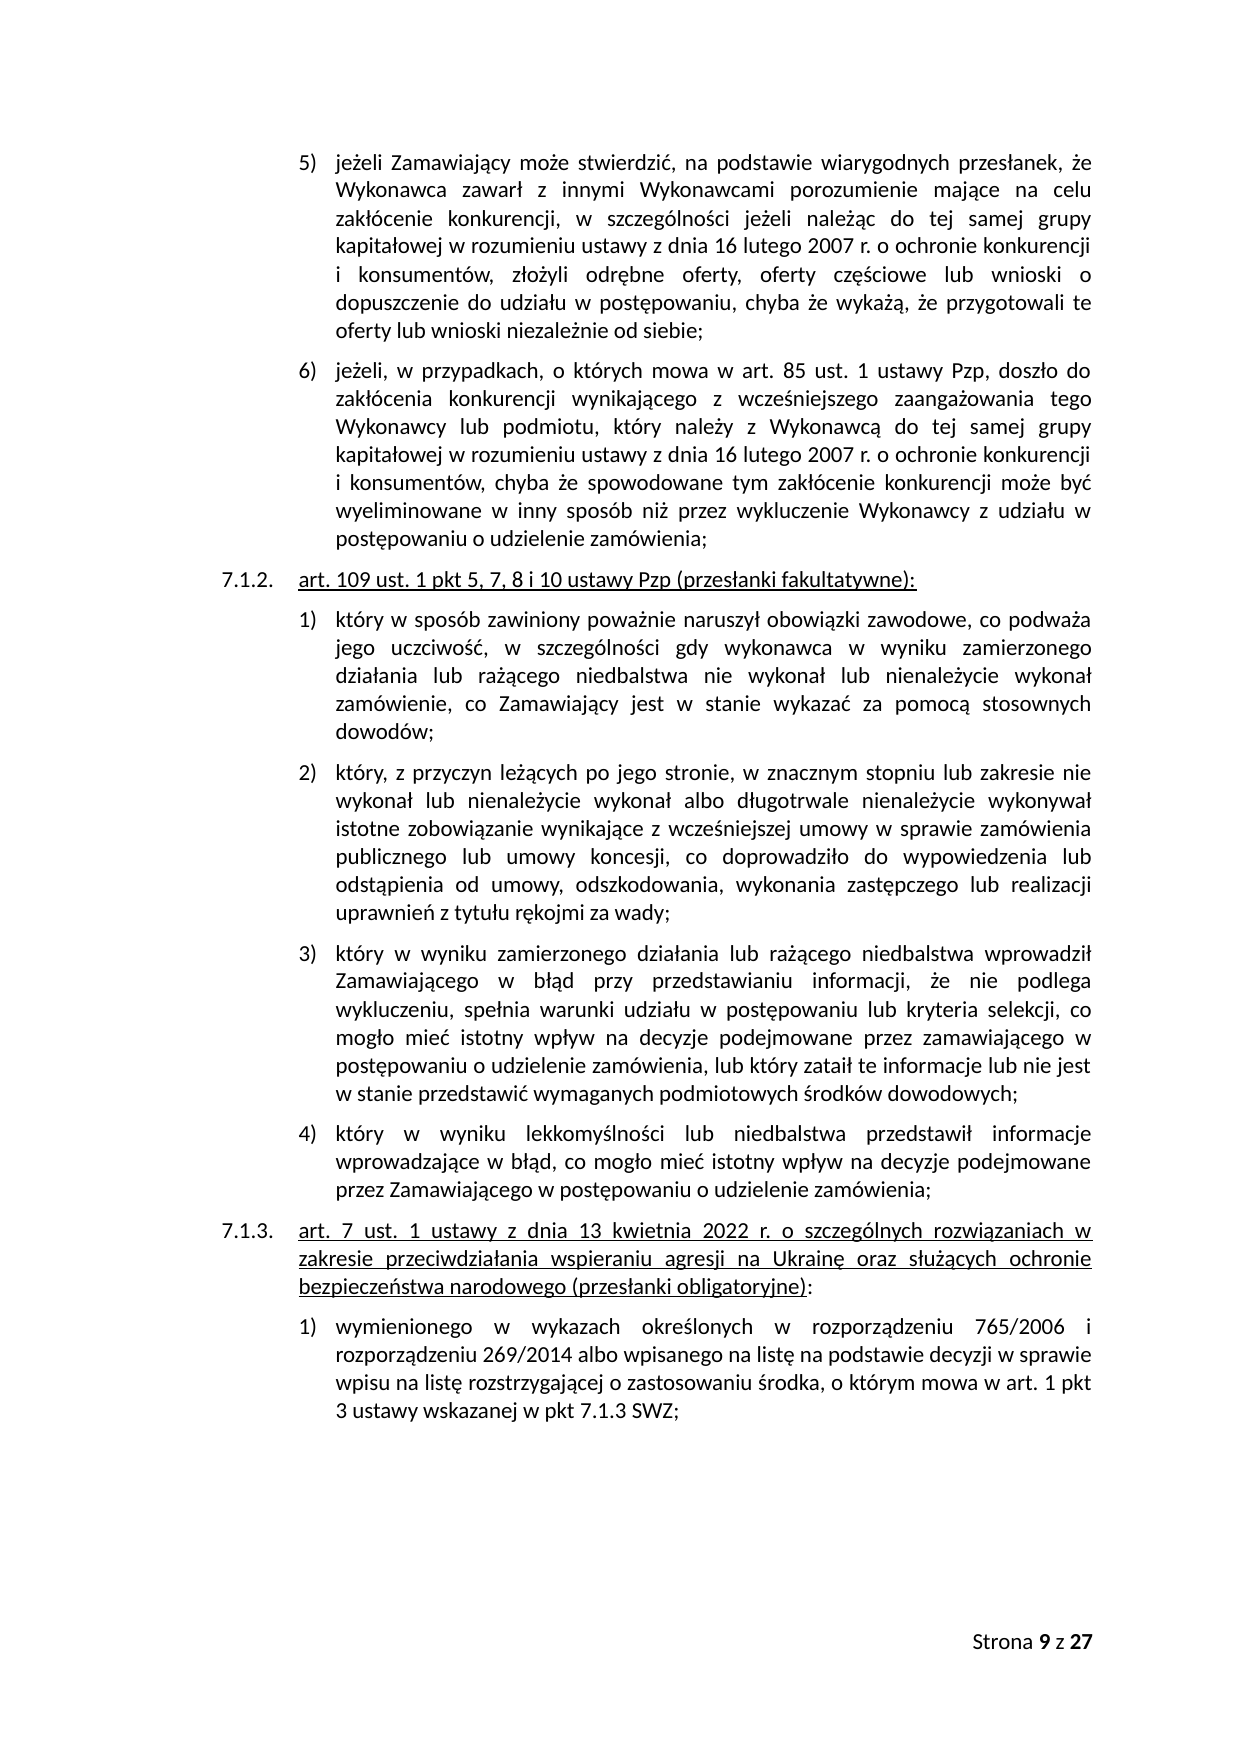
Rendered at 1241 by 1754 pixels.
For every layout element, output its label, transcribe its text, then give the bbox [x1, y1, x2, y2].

text jeżeli Zamawiający może stwierdzić, na podstawie wiarygodnych przesłanek, że Wykonawca zawarł z innymi Wykonawcami porozumienie mające na celu zakłócenie konkurencji, w szczególności jeżeli należąc do tej samej grupy kapitałowej w rozumieniu ustawy z dnia 16 lutego 2007 r. o ochronie konkurencji i konsumentów, złożyli odrębne oferty, oferty częściowe lub wnioski o dopuszczenie do udziału w postępowaniu, chyba że wykażą, że przygotowali te oferty lub wnioski niezależnie od siebie; [298, 148, 1093, 344]
text wymienionego w wykazach określonych w rozporządzeniu 765/2006 i rozporządzeniu 269/2014 albo wpisanego na listę na podstawie decyzji w sprawie wpisu na listę rozstrzygającej o zastosowaniu środka, o którym mowa w art. 1 pkt 3 ustawy wskazanej w pkt 7.1.3 SWZ; [298, 1312, 1093, 1424]
text jeżeli, w przypadkach, o których mowa w art. 85 ust. 1 ustawy Pzp, doszło do zakłócenia konkurencji wynikającego z wcześniejszego zaangażowania tego Wykonawcy lub podmiotu, który należy z Wykonawcą do tej samej grupy kapitałowej w rozumieniu ustawy z dnia 16 lutego 2007 r. o ochronie konkurencji i konsumentów, chyba że spowodowane tym zakłócenie konkurencji może być wyeliminowane w inny sposób niż przez wykluczenie Wykonawcy z udziału w postępowaniu o udzielenie zamówienia; [298, 356, 1093, 552]
text który w sposób zawiniony poważnie naruszył obowiązki zawodowe, co podważa jego uczciwość, w szczególności gdy wykonawca w wyniku zamierzonego działania lub rażącego niedbalstwa nie wykonał lub nienależycie wykonał zamówienie, co Zamawiający jest w stanie wykazać za pomocą stosownych dowodów; [298, 605, 1093, 746]
text art. 109 ust. 1 pkt 5, 7, 8 i 10 ustawy Pzp (przesłanki fakultatywne): [221, 565, 1093, 593]
text art. 7 ust. 1 ustawy z dnia 13 kwietnia 2022 r. o szczególnych rozwiązaniach w zakresie przeciwdziałania wspieraniu agresji na Ukrainę oraz służących ochronie bezpieczeństwa narodowego (przesłanki obligatoryjne): [221, 1216, 1093, 1300]
text który w wyniku lekkomyślności lub niedbalstwa przedstawił informacje wprowadzające w błąd, co mogło mieć istotny wpływ na decyzje podejmowane przez Zamawiającego w postępowaniu o udzielenie zamówienia; [298, 1119, 1093, 1203]
text który, z przyczyn leżących po jego stronie, w znacznym stopniu lub zakresie nie wykonał lub nienależycie wykonał albo długotrwale nienależycie wykonywał istotne zobowiązanie wynikające z wcześniejszej umowy w sprawie zamówienia publicznego lub umowy koncesji, co doprowadziło do wypowiedzenia lub odstąpienia od umowy, odszkodowania, wykonania zastępczego lub realizacji uprawnień z tytułu rękojmi za wady; [298, 758, 1093, 926]
text który w wyniku zamierzonego działania lub rażącego niedbalstwa wprowadził Zamawiającego w błąd przy przedstawianiu informacji, że nie podlega wykluczeniu, spełnia warunki udziału w postępowaniu lub kryteria selekcji, co mogło mieć istotny wpływ na decyzje podejmowane przez zamawiającego w postępowaniu o udzielenie zamówienia, lub który zataił te informacje lub nie jest w stanie przedstawić wymaganych podmiotowych środków dowodowych; [298, 939, 1093, 1107]
